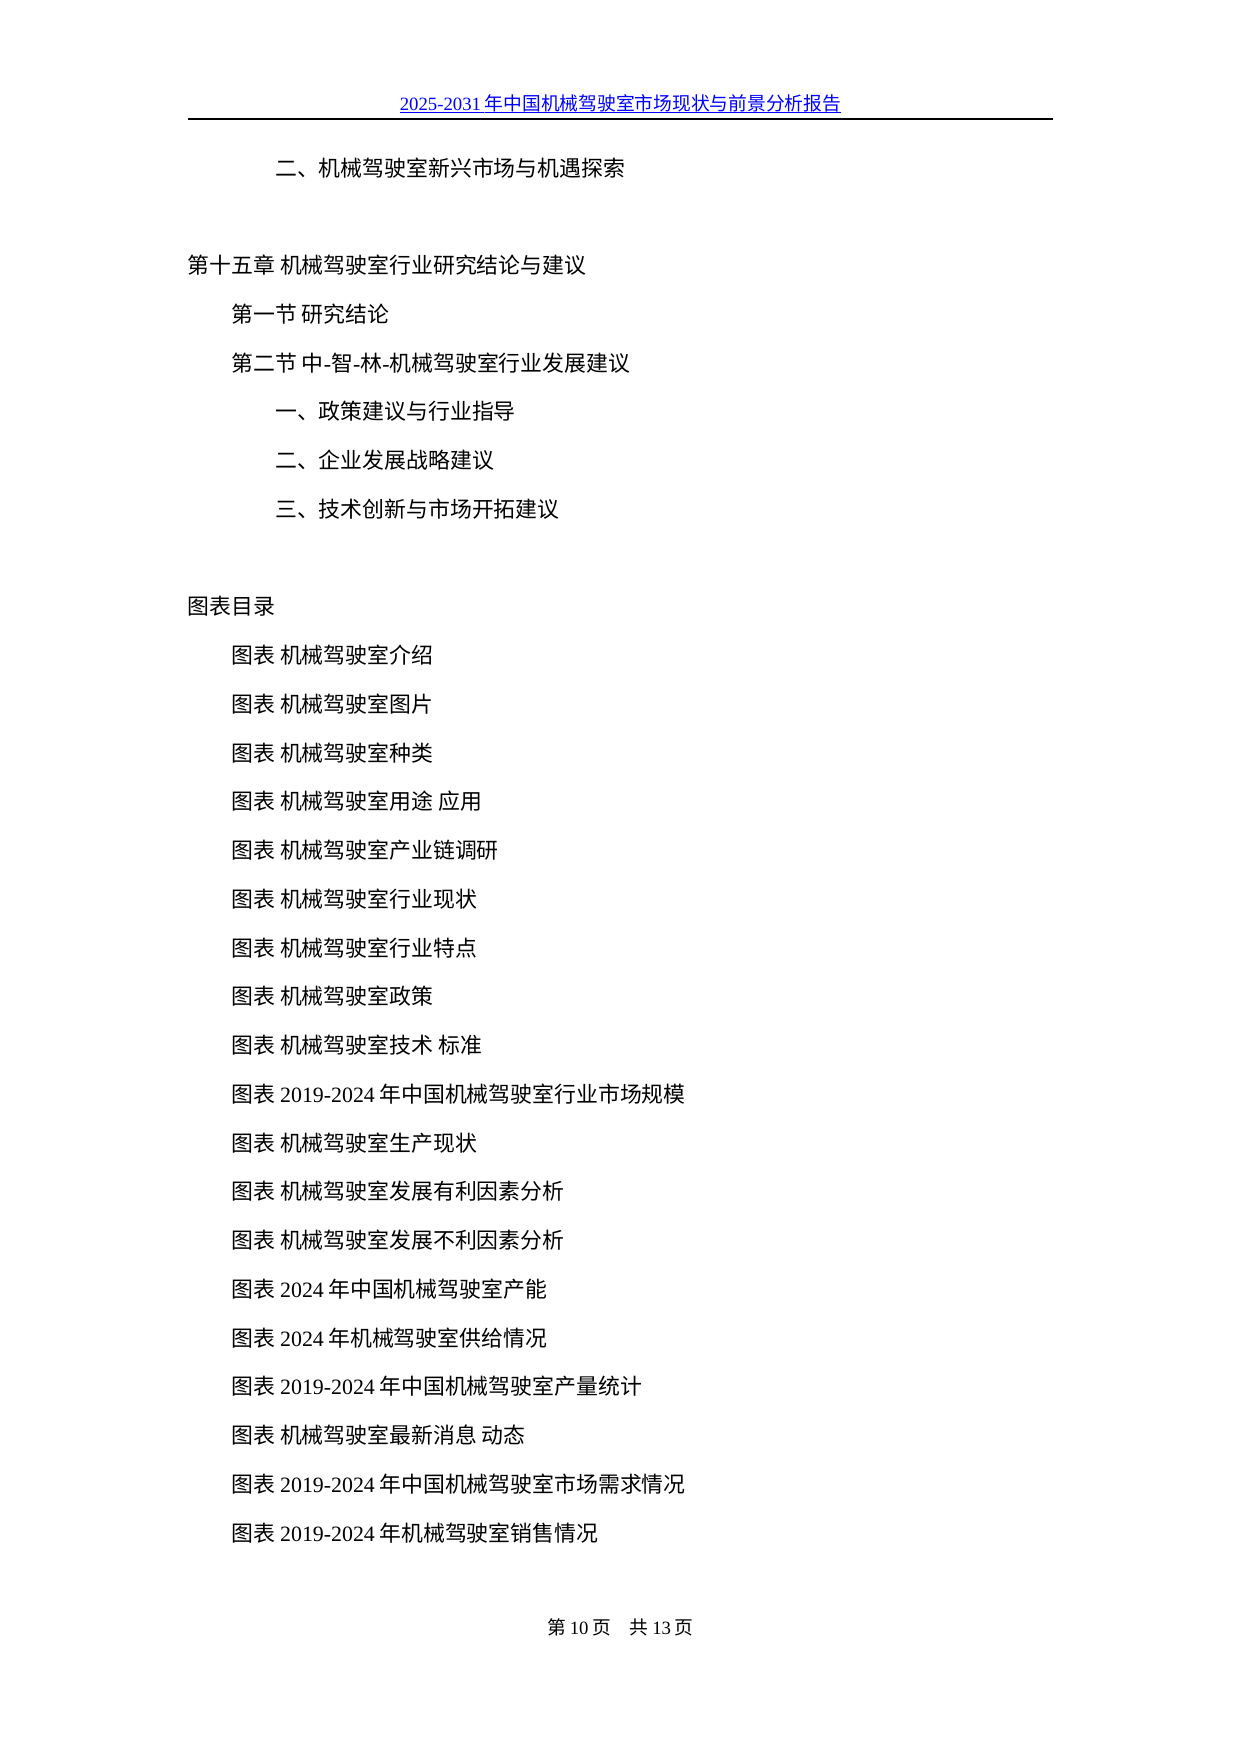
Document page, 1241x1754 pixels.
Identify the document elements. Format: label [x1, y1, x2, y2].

text [187, 150, 1053, 1548]
